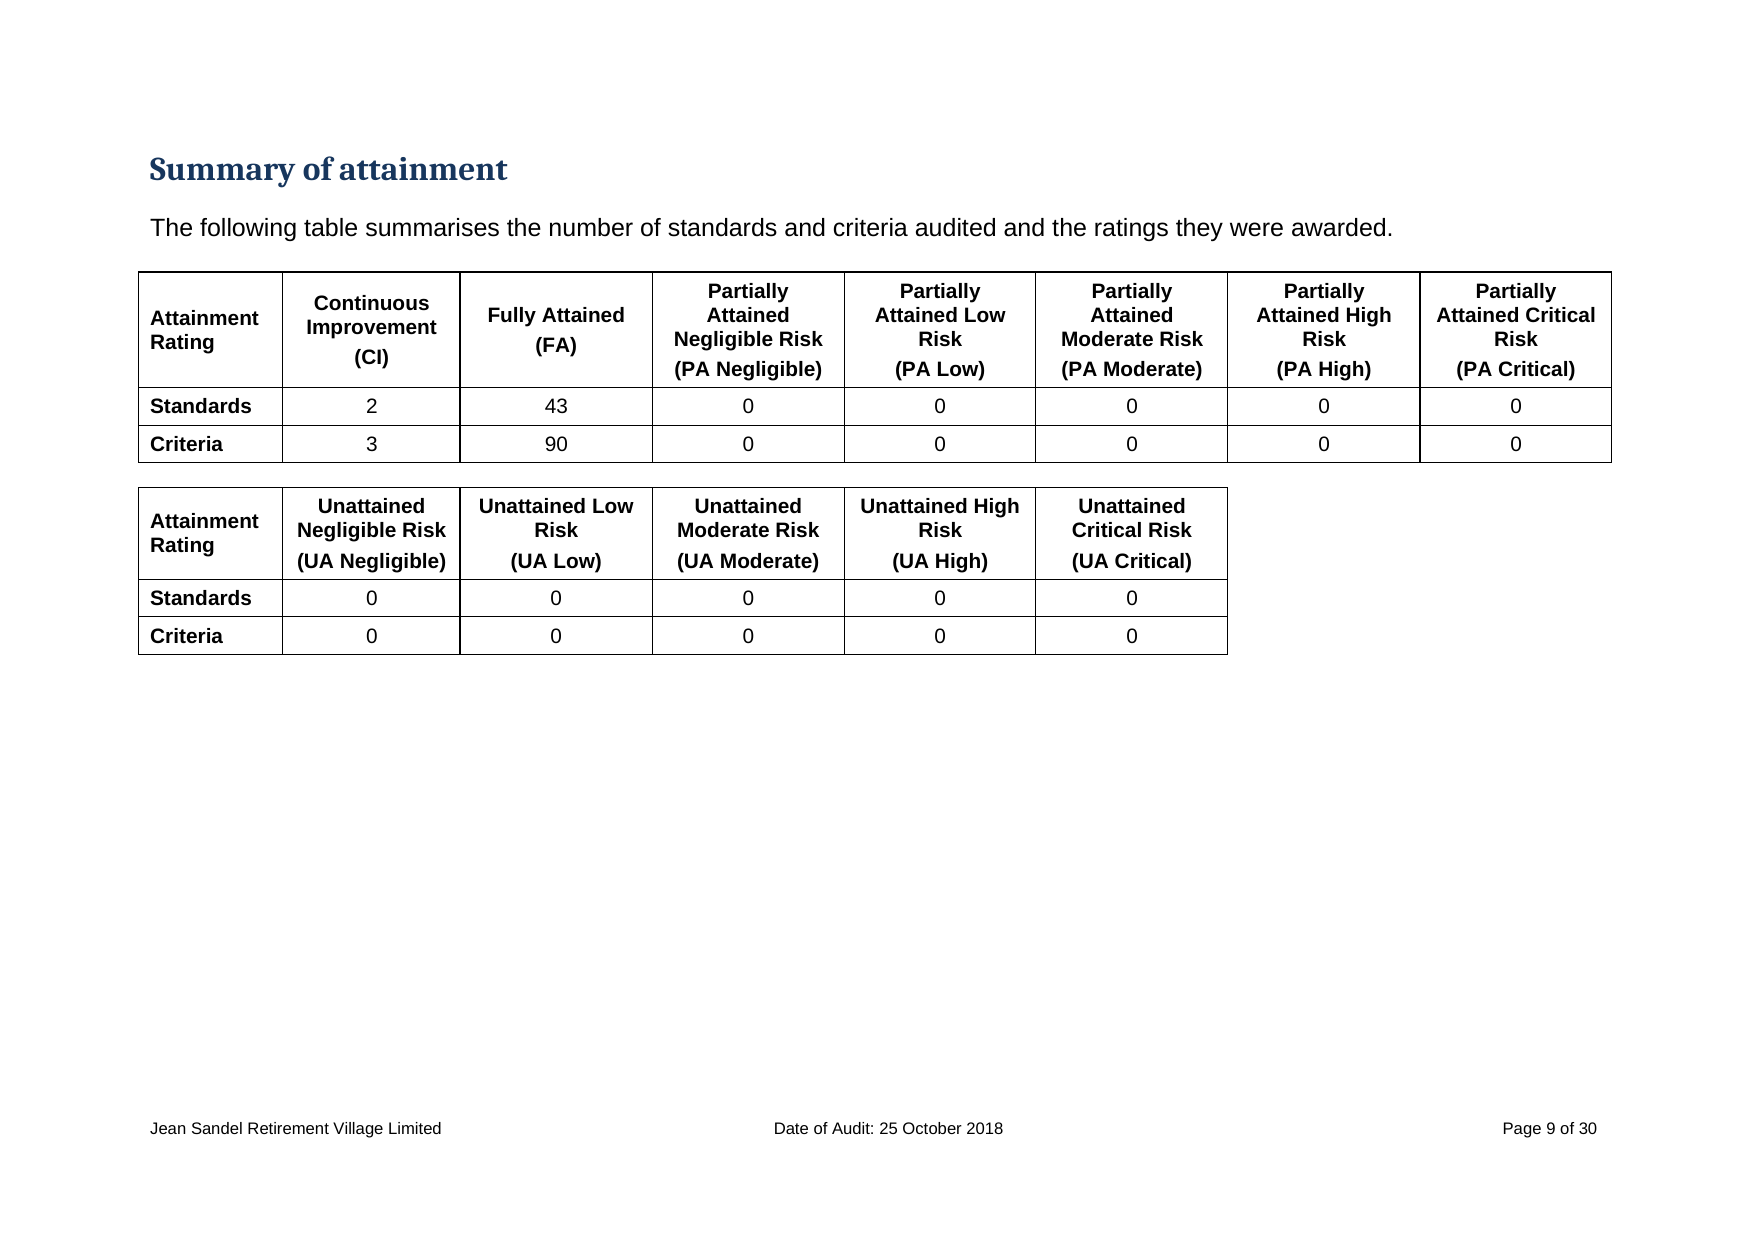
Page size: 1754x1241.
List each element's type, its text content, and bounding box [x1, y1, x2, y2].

table_header Partially Attained Moderate Risk (PA Moderate) [1036, 273, 1227, 387]
table_cell 0 [1228, 426, 1419, 462]
table_cell 0 [1421, 388, 1611, 424]
table_cell 43 [461, 388, 652, 424]
table_cell 0 [1036, 426, 1227, 462]
table_header Partially Attained Low Risk (PA Low) [845, 273, 1035, 387]
table_cell 0 [1421, 426, 1611, 462]
table_cell Criteria [139, 426, 282, 462]
table_cell Standards [139, 580, 282, 616]
table_cell 0 [461, 617, 652, 654]
table_cell 0 [845, 617, 1035, 654]
subtitle Summary of attainment [150, 150, 1604, 188]
table_header Fully Attained (FA) [461, 273, 652, 387]
table_cell 2 [283, 388, 459, 424]
table_cell 0 [1036, 388, 1227, 424]
table_header Attainment Rating [139, 488, 282, 579]
table_cell 0 [845, 580, 1035, 616]
table_header Unattained High Risk (UA High) [845, 488, 1035, 579]
table_header Partially Attained Negligible Risk (PA Negligible) [653, 273, 844, 387]
table_header Continuous Improvement (CI) [283, 273, 459, 387]
table_cell 0 [653, 580, 844, 616]
table_cell Criteria [139, 617, 282, 654]
table_cell 0 [1036, 580, 1227, 616]
table_cell 0 [461, 580, 652, 616]
table_header Unattained Moderate Risk (UA Moderate) [653, 488, 844, 579]
table_cell 0 [283, 580, 459, 616]
table_header Partially Attained High Risk (PA High) [1228, 273, 1419, 387]
table_cell 3 [283, 426, 459, 462]
table_cell 0 [653, 388, 844, 424]
table_cell 0 [1228, 388, 1419, 424]
table_cell 0 [845, 426, 1035, 462]
table_cell 0 [653, 617, 844, 654]
table_header Unattained Low Risk (UA Low) [461, 488, 652, 579]
table_cell 0 [283, 617, 459, 654]
table_header Unattained Negligible Risk (UA Negligible) [283, 488, 459, 579]
table_cell Standards [139, 388, 282, 424]
table_header Unattained Critical Risk (UA Critical) [1036, 488, 1227, 579]
text The following table summarises the number of standards and criteria audited and the ratings they were awarded. [150, 213, 1604, 242]
table_header Partially Attained Critical Risk (PA Critical) [1421, 273, 1611, 387]
table_cell 90 [461, 426, 652, 462]
table_header Attainment Rating [139, 273, 282, 387]
table_cell 0 [845, 388, 1035, 424]
table_cell 0 [1036, 617, 1227, 654]
table_cell 0 [653, 426, 844, 462]
